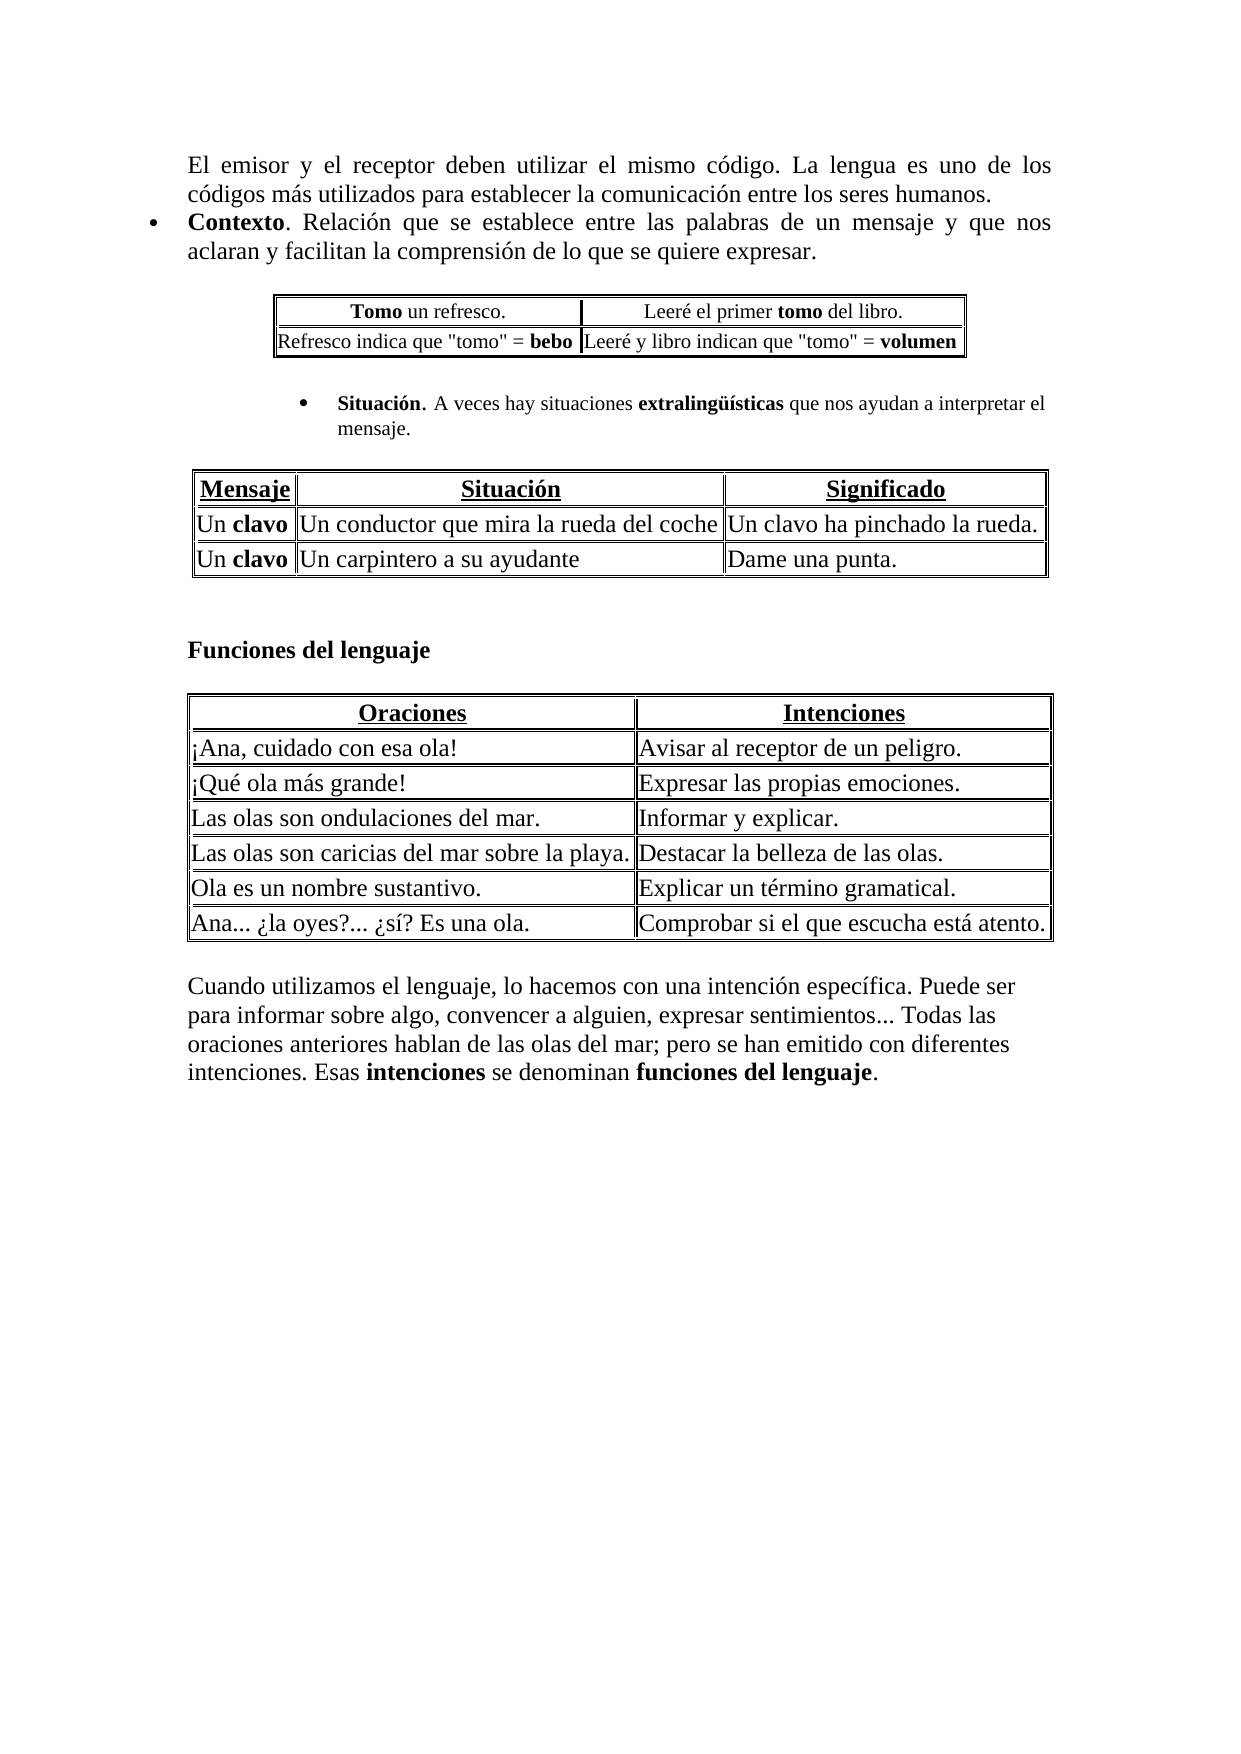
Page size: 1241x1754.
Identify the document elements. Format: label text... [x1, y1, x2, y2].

table_cell ¡Qué ola más grande! [190, 763, 634, 798]
table_cell Expresar las propias emociones. [638, 763, 1051, 798]
list Contexto. Relación que se establece entre las palabras de un mensaje y que nos aclaran y facilitan la comprensión de lo que se quiere expresar. [150, 207, 1053, 265]
table_cell Un carpintero a su ayudante [297, 543, 725, 575]
table_cell Refresco indica que "tomo" = bebo [277, 325, 581, 355]
table_header Intenciones [636, 697, 1050, 728]
table_cell Ola es un nombre sustantivo. [190, 869, 634, 904]
table_cell Un conductor que mira la rueda del coche [298, 508, 723, 539]
table_cell Dame una punta. [725, 540, 1046, 575]
table_cell Destacar la belleza de las olas. [638, 834, 1051, 868]
table_header Tomo un refresco. [277, 298, 581, 324]
table_header Mensaje [195, 473, 297, 504]
table_cell ¡Ana, cuidado con esa ola! [190, 728, 634, 763]
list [150, 150, 1053, 207]
table_cell Informar y explicar. [638, 798, 1051, 833]
text Funciones del lenguaje [187, 635, 1053, 664]
text Cuando utilizamos el lenguaje, lo hacemos con una intención específica. Puede ser para informar sobre algo, convencer a alguien, expresar sentimientos... Todas las oraciones anteriores hablan de las olas del mar; pero se han emitido con diferentes intenciones. Esas intenciones se denominan funciones del lenguaje. [187, 971, 1053, 1086]
table_cell Ana... ¿la oyes?... ¿sí? Es una ola. [188, 904, 636, 939]
table_cell Un clavo [195, 540, 297, 575]
list Situación. A veces hay situaciones extralingüísticas que nos ayudan a interpretar el mensaje. [300, 387, 1053, 440]
table_header Situación [297, 473, 725, 504]
table_header Oraciones [190, 695, 636, 728]
table_cell Explicar un término gramatical. [638, 869, 1051, 904]
table_cell Leeré y libro indican que "tomo" = volumen [581, 325, 964, 355]
table_cell Las olas son ondulaciones del mar. [190, 798, 634, 833]
table_cell Un clavo [195, 505, 295, 539]
table_cell Las olas son caricias del mar sobre la playa. [190, 834, 634, 868]
table_cell Comprobar si el que escucha está atento. [636, 904, 1052, 939]
table_cell Avisar al receptor de un peligro. [638, 728, 1051, 763]
table_cell Un clavo ha pinchado la rueda. [726, 505, 1046, 539]
table_header Leeré el primer tomo del libro. [581, 298, 964, 324]
table_header Significado [725, 473, 1045, 504]
